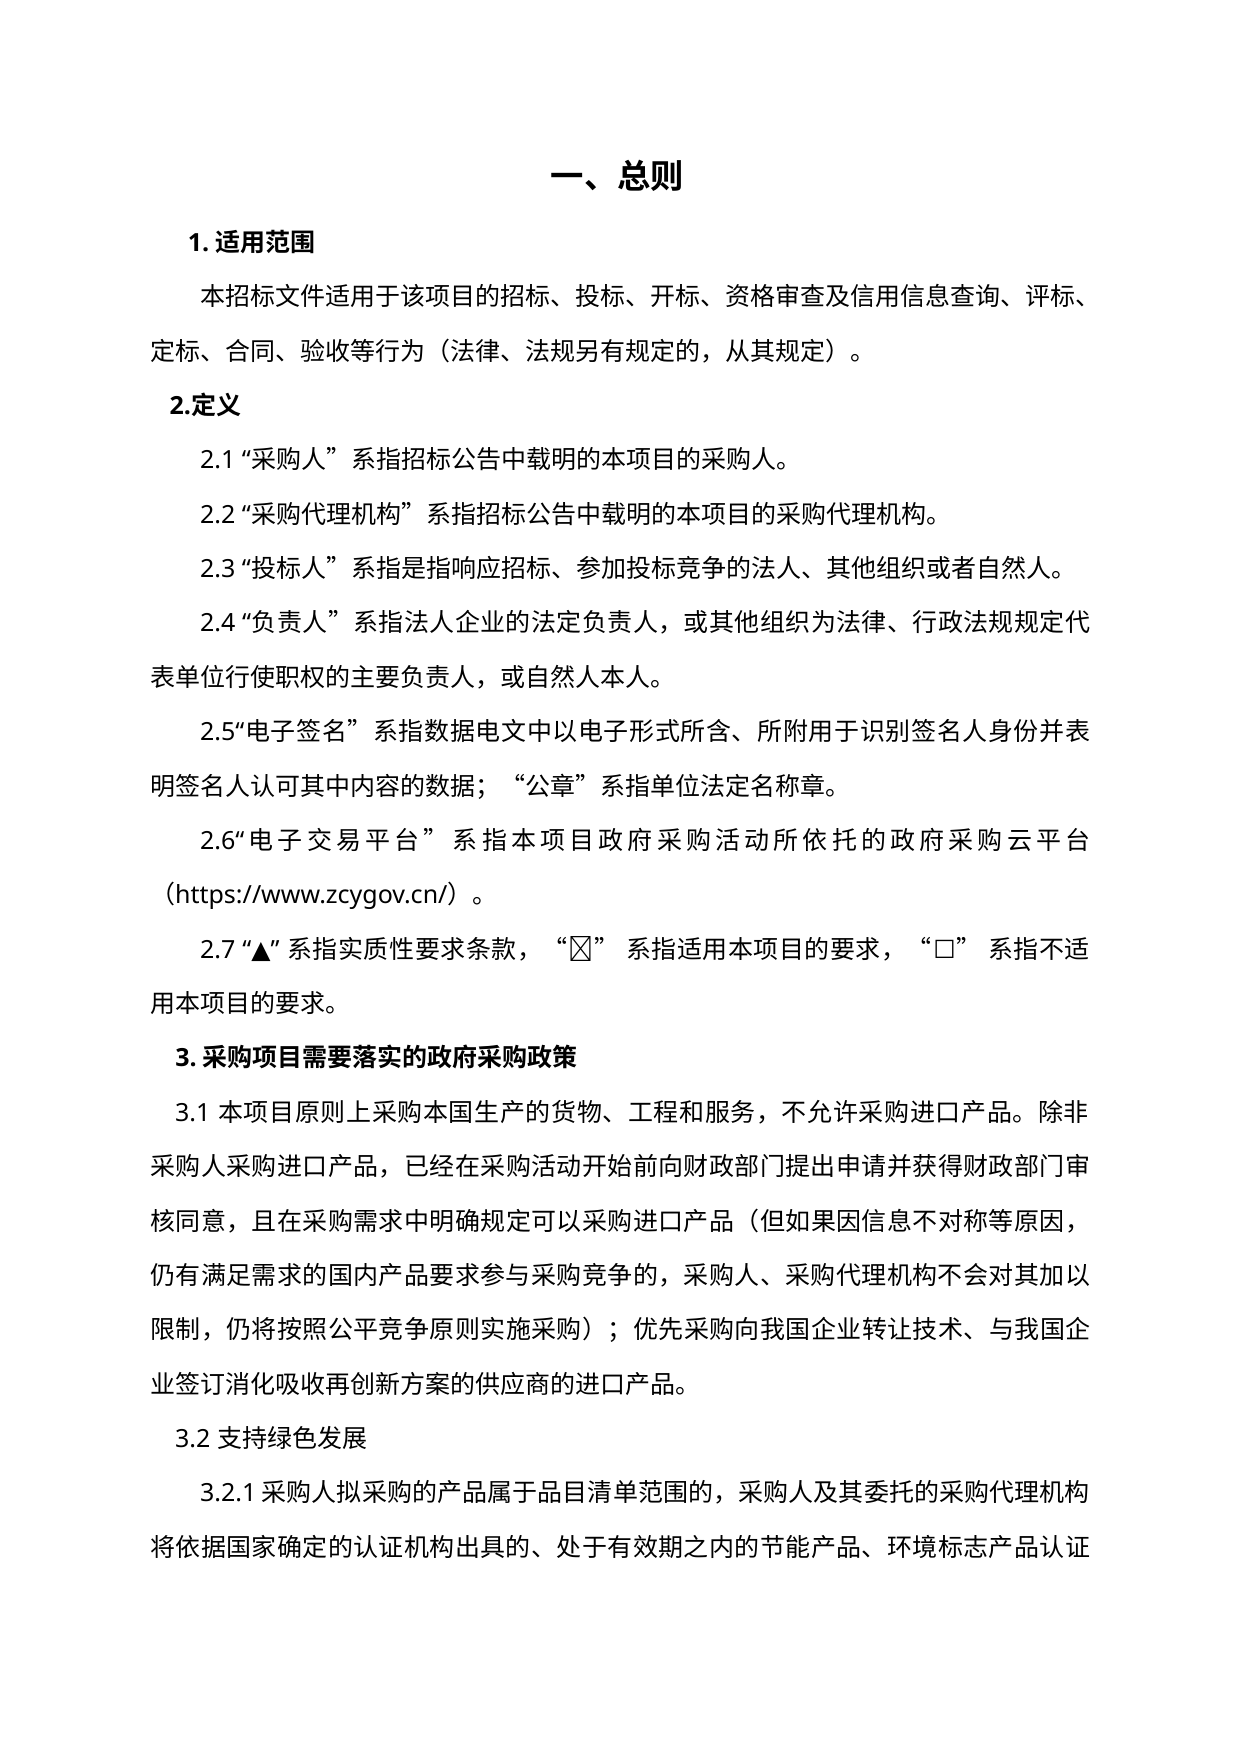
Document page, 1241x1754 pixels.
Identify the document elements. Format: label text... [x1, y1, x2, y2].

text 2.2 “采购代理机构”系指招标公告中载明的本项目的采购代理机构。 [150, 494, 1090, 530]
text 3. 采购项目需要落实的政府采购政策 [150, 1038, 1090, 1074]
text 一、总则 [150, 150, 1090, 198]
text 1. 适用范围 [150, 222, 1090, 258]
text 2.4 “负责人”系指法人企业的法定负责人，或其他组织为法律、行政法规规定代表单位行使职权的主要负责人，或自然人本人。 [150, 603, 1090, 693]
text 2.定义 [150, 385, 1090, 422]
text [150, 1473, 1090, 1563]
text 3.2 支持绿色发展 [150, 1418, 1090, 1455]
text 2.6“电子交易平台”系指本项目政府采购活动所依托的政府采购云平台（https://www.zcygov.cn/）。 [150, 820, 1090, 911]
text 2.1 “采购人”系指招标公告中载明的本项目的采购人。 [150, 440, 1090, 476]
text 3.1 本项目原则上采购本国生产的货物、工程和服务，不允许采购进口产品。除非采购人采购进口产品，已经在采购活动开始前向财政部门提出申请并获得财政部门审核同意，且在采购需求中明确规定可以采购进口产品（但如果因信息不对称等原因，仍有满足需求的国内产品要求参与采购竞争的，采购人、采购代理机构不会对其加以限制，仍将按照公平竞争原则实施采购）；优先采购向我国企业转让技术、与我国企业签订消化吸收再创新方案的供应商的进口产品。 [150, 1092, 1090, 1400]
text 2.7 “▲” 系指实质性要求条款，“” 系指适用本项目的要求，“” 系指不适用本项目的要求。 [150, 929, 1090, 1020]
text 本招标文件适用于该项目的招标、投标、开标、资格审查及信用信息查询、评标、定标、合同、验收等行为（法律、法规另有规定的，从其规定）。 [150, 277, 1090, 367]
text 2.3 “投标人”系指是指响应招标、参加投标竞争的法人、其他组织或者自然人。 [150, 548, 1090, 585]
text 2.5“电子签名”系指数据电文中以电子形式所含、所附用于识别签名人身份并表明签名人认可其中内容的数据；“公章”系指单位法定名称章。 [150, 712, 1090, 802]
